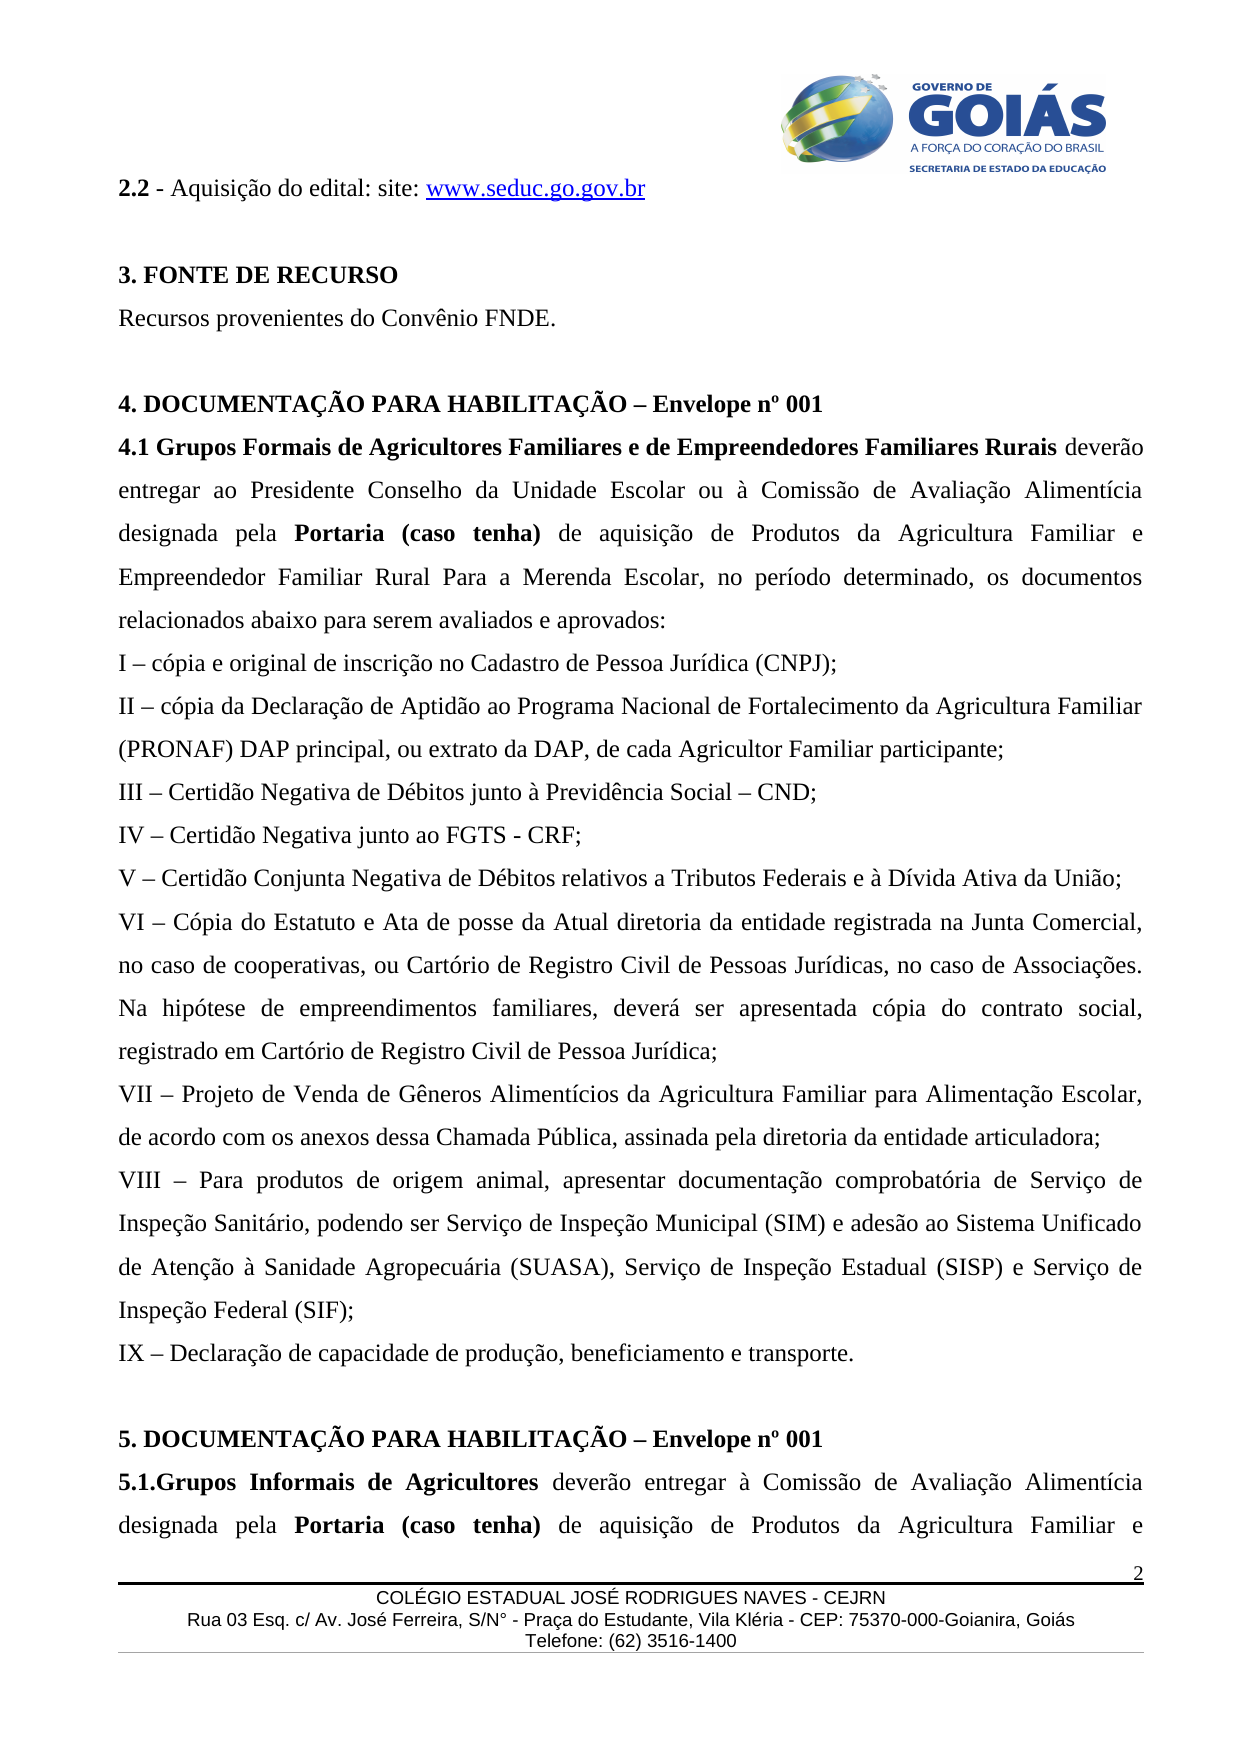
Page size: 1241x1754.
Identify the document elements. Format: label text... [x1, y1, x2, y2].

text 3. FONTE DE RECURSO [118, 260, 1158, 288]
text Recursos provenientes do Convênio FNDE. [118, 303, 1158, 332]
text III – Certidão Negativa de Débitos junto à Previdência Social – CND; [118, 777, 1144, 806]
text 4. DOCUMENTAÇÃO PARA HABILITAÇÃO – Envelope nº 001 [118, 389, 1144, 418]
text VII – Projeto de Venda de Gêneros Alimentícios da Agricultura Familiar para Alimentação Escolar, de acordo com os anexos dessa Chamada Pública, assinada pela diretoria da entidade articuladora; [118, 1079, 1144, 1151]
text 2.2 - Aquisição do edital: site: www.seduc.go.gov.br [118, 173, 1158, 202]
picture [781, 74, 1106, 173]
text I – cópia e original de inscrição no Cadastro de Pessoa Jurídica (CNPJ); [118, 648, 1144, 677]
text IX – Declaração de capacidade de produção, beneficiamento e transporte. [118, 1338, 1144, 1367]
text IV – Certidão Negativa junto ao FGTS - CRF; [118, 820, 1144, 849]
text VIII – Para produtos de origem animal, apresentar documentação comprobatória de Serviço de Inspeção Sanitário, podendo ser Serviço de Inspeção Municipal (SIM) e adesão ao Sistema Unificado de Atenção à Sanidade Agropecuária (SUASA), Serviço de Inspeção Estadual (SISP) e Serviço de Inspeção Federal (SIF); [118, 1165, 1144, 1323]
text II – cópia da Declaração de Aptidão ao Programa Nacional de Fortalecimento da Agricultura Familiar (PRONAF) DAP principal, ou extrato da DAP, de cada Agricultor Familiar participante; [118, 691, 1144, 763]
text 5. DOCUMENTAÇÃO PARA HABILITAÇÃO – Envelope nº 001 [118, 1424, 1144, 1453]
text VI – Cópia do Estatuto e Ata de posse da Atual diretoria da entidade registrada na Junta Comercial, no caso de cooperativas, ou Cartório de Registro Civil de Pessoas Jurídicas, no caso de Associações. Na hipótese de empreendimentos familiares, deverá ser apresentada cópia do contrato social, registrado em Cartório de Registro Civil de Pessoa Jurídica; [118, 907, 1144, 1065]
text 4.1 Grupos Formais de Agricultores Familiares e de Empreendedores Familiares Rurais deverão entregar ao Presidente Conselho da Unidade Escolar ou à Comissão de Avaliação Alimentícia designada pela Portaria (caso tenha) de aquisição de Produtos da Agricultura Familiar e Empreendedor Familiar Rural Para a Merenda Escolar, no período determinado, os documentos relacionados abaixo para serem avaliados e aprovados: [118, 432, 1144, 633]
text V – Certidão Conjunta Negativa de Débitos relativos a Tributos Federais e à Dívida Ativa da União; [118, 863, 1144, 892]
